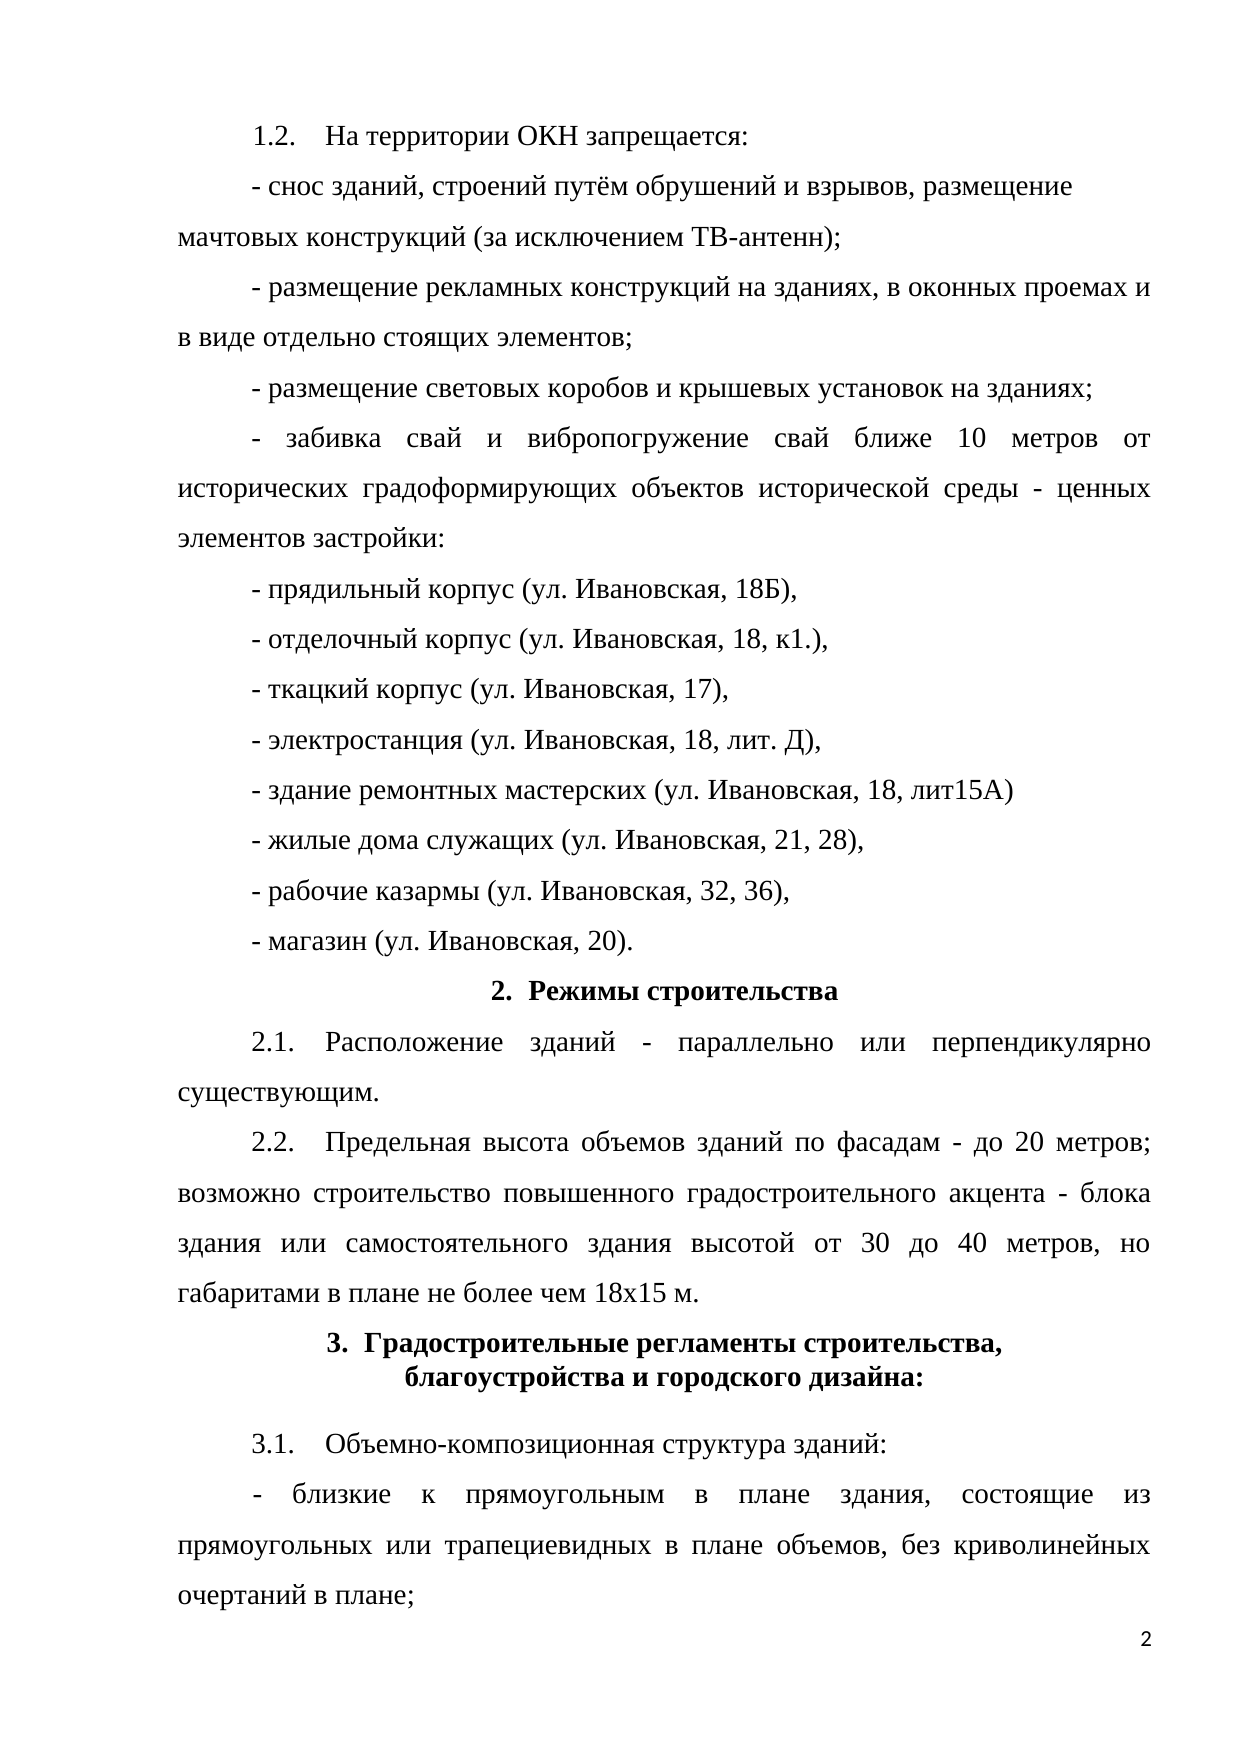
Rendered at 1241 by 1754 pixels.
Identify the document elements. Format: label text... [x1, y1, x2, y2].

text - электростанция (ул. Ивановская, 18, лит. Д), [177, 722, 1152, 755]
text - размещение рекламных конструкций на зданиях, в оконных проемах и в виде отдельно стоящих элементов; [177, 269, 1152, 353]
text - прядильный корпус (ул. Ивановская, 18Б), [177, 571, 1152, 604]
text - рабочие казармы (ул. Ивановская, 32, 36), [177, 873, 1152, 906]
list На территории ОКН запрещается: [177, 118, 1152, 152]
text - близкие к прямоугольным в плане здания, состоящие из прямоугольных или трапециевидных в плане объемов, без криволинейных очертаний в плане; [177, 1477, 1152, 1611]
text - снос зданий, строений путём обрушений и взрывов, размещение мачтовых конструкций (за исключением ТВ-антенн); [177, 168, 1152, 252]
text - забивка свай и вибропогружение свай ближе 10 метров от исторических градоформирующих объектов исторической среды - ценных элементов застройки: [177, 420, 1152, 554]
text - отделочный корпус (ул. Ивановская, 18, к1.), [177, 621, 1152, 655]
list Расположение зданий - параллельно или перпендикулярно существующим. [177, 1024, 1152, 1108]
list Режимы строительства [177, 973, 1152, 1007]
list Градостроительные регламенты строительства, благоустройства и городского дизайна: [177, 1326, 1152, 1393]
text - ткацкий корпус (ул. Ивановская, 17), [177, 672, 1152, 705]
text - магазин (ул. Ивановская, 20). [177, 923, 1152, 957]
list Объемно-композиционная структура зданий: [177, 1426, 1152, 1460]
text - размещение световых коробов и крышевых установок на зданиях; [177, 370, 1152, 403]
text - жилые дома служащих (ул. Ивановская, 21, 28), [177, 822, 1152, 856]
text - здание ремонтных мастерских (ул. Ивановская, 18, лит15А) [177, 772, 1152, 806]
list Предельная высота объемов зданий по фасадам - до 20 метров; возможно строительство повышенного градостроительного акцента - блока здания или самостоятельного здания высотой от 30 до 40 метров, но габаритами в плане не более чем 18x15 м. [177, 1124, 1152, 1309]
